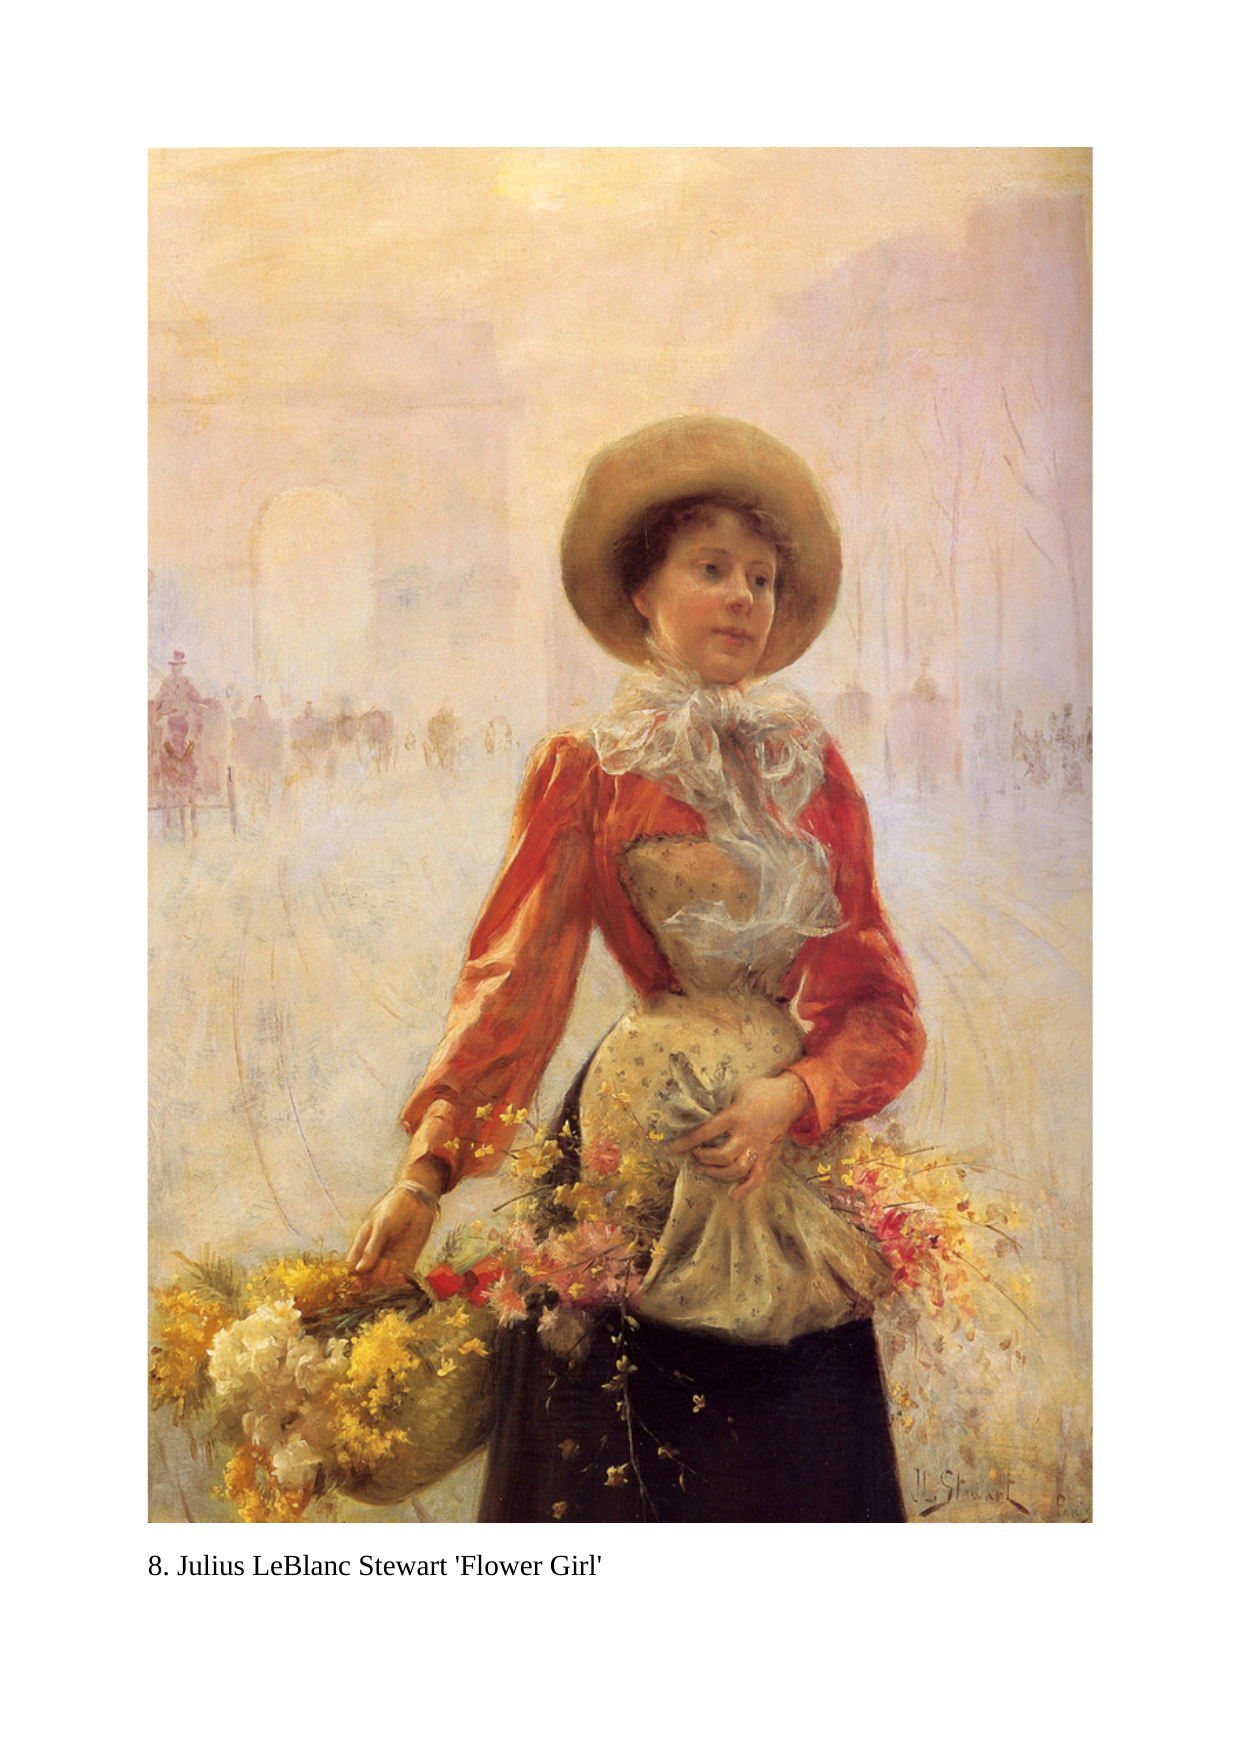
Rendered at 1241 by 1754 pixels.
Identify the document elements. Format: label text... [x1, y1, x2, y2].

text 8. Julius LeBlanc Stewart 'Flower Girl' [148, 1548, 1093, 1581]
picture [147, 147, 1093, 1523]
